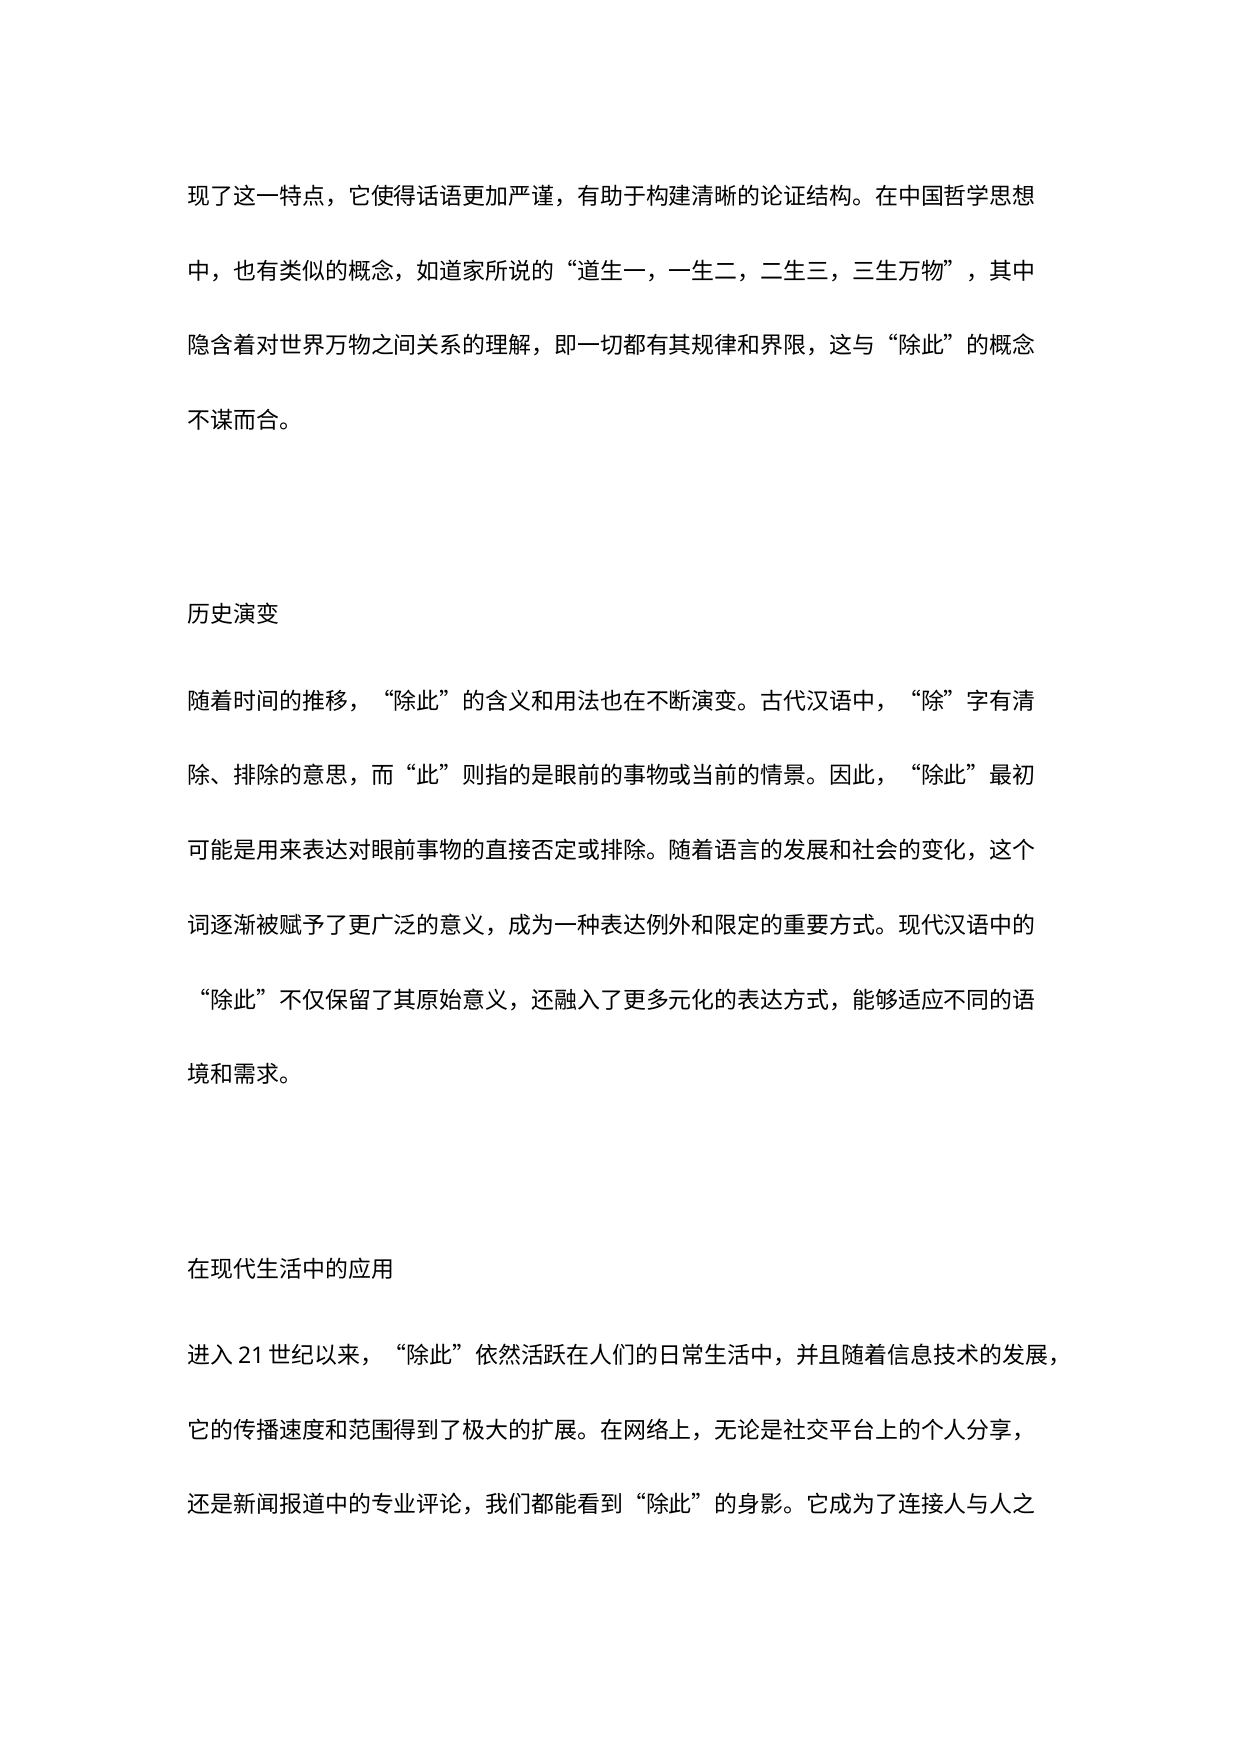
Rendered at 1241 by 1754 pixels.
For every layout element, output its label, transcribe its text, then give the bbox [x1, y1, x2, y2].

text 在现代生活中的应用 [187, 1234, 1053, 1299]
text 随着时间的推移，“除此”的含义和用法也在不断演变。古代汉语中，“除”字有清除、排除的意思，而“此”则指的是眼前的事物或当前的情景。因此，“除此”最初可能是用来表达对眼前事物的直接否定或排除。随着语言的发展和社会的变化，这个词逐渐被赋予了更广泛的意义，成为一种表达例外和限定的重要方式。现代汉语中的“除此”不仅保留了其原始意义，还融入了更多元化的表达方式，能够适应不同的语境和需求。 [187, 667, 1053, 1105]
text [187, 1321, 1053, 1536]
text 历史演变 [187, 580, 1053, 645]
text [187, 162, 1053, 451]
